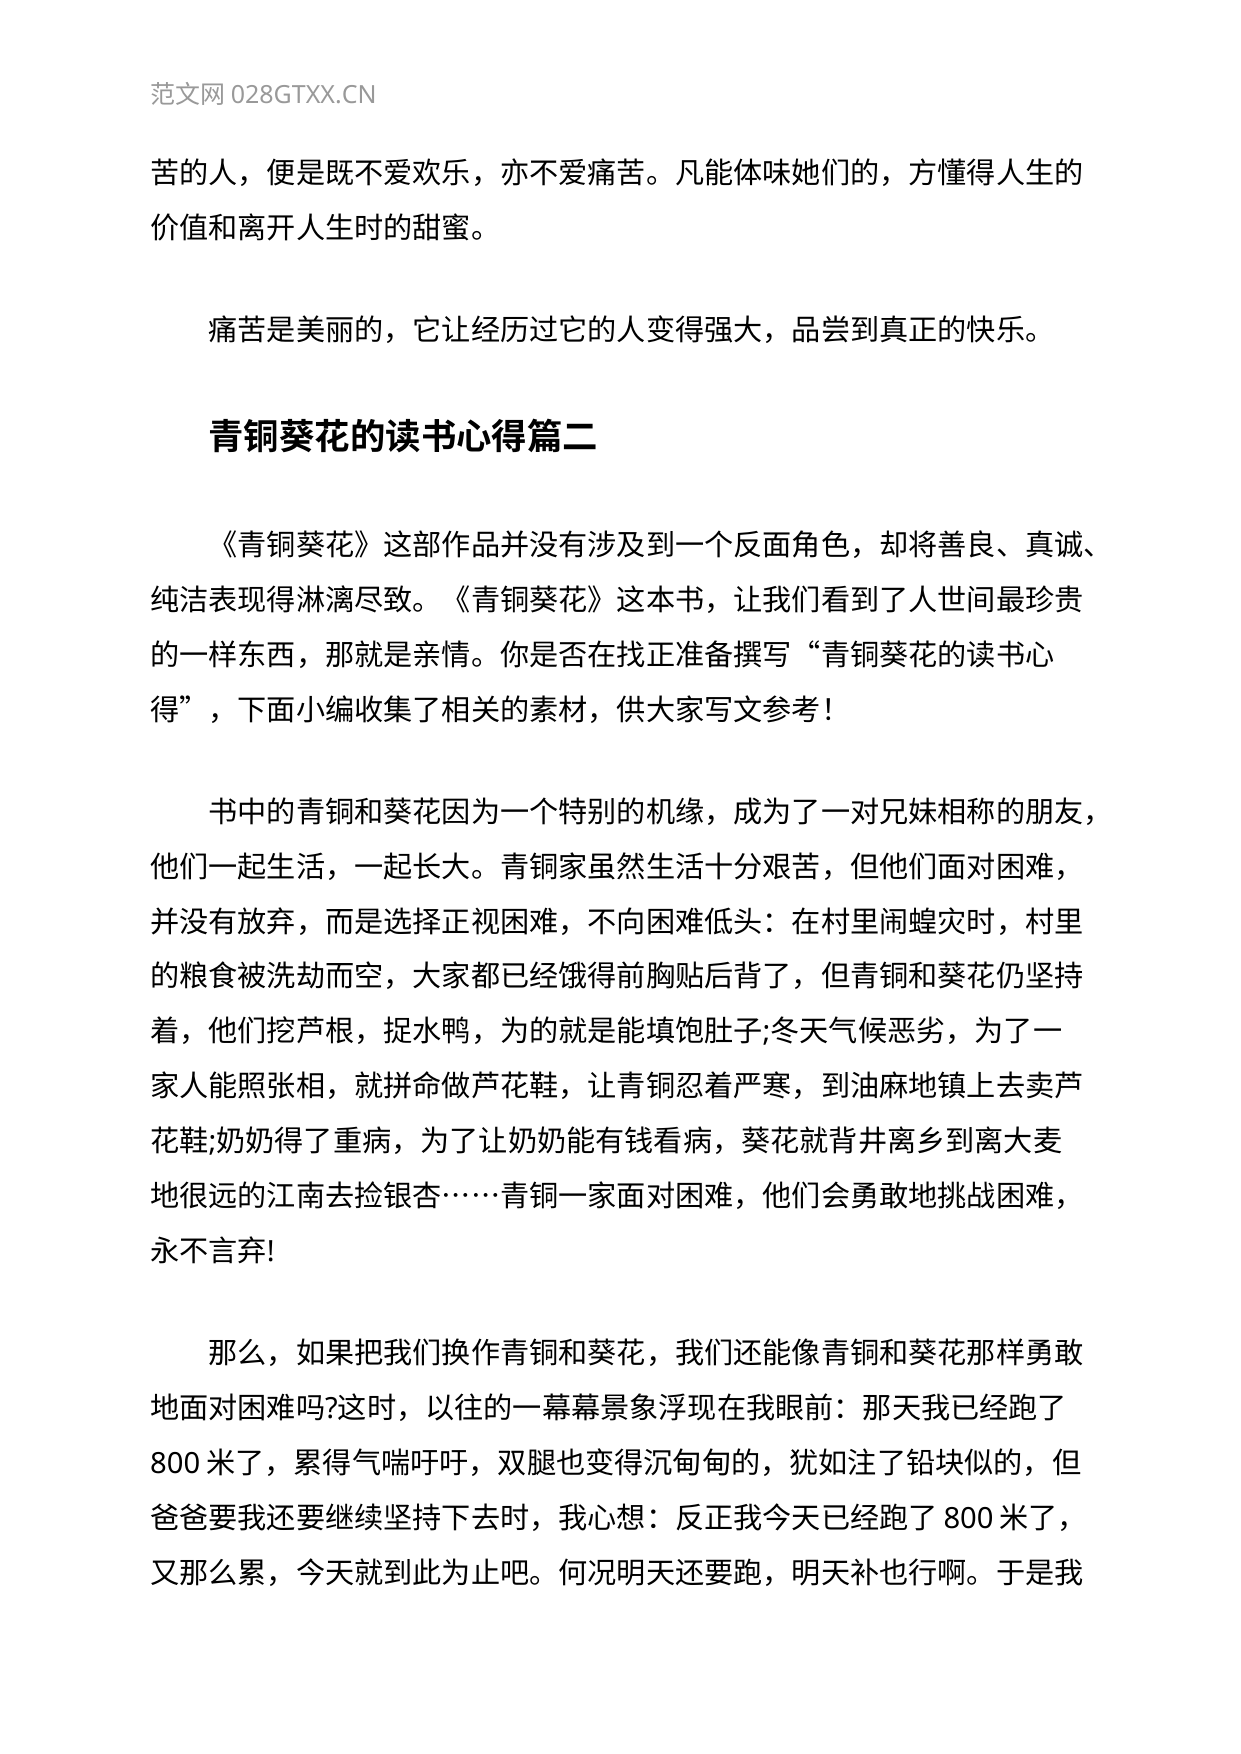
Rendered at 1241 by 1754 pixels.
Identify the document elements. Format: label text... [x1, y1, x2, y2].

text 书中的青铜和葵花因为一个特别的机缘，成为了一对兄妹相称的朋友，他们一起生活，一起长大。青铜家虽然生活十分艰苦，但他们面对困难，并没有放弃，而是选择正视困难，不向困难低头：在村里闹蝗灾时，村里的粮食被洗劫而空，大家都已经饿得前胸贴后背了，但青铜和葵花仍坚持着，他们挖芦根，捉水鸭，为的就是能填饱肚子;冬天气候恶劣，为了一家人能照张相，就拼命做芦花鞋，让青铜忍着严寒，到油麻地镇上去卖芦花鞋;奶奶得了重病，为了让奶奶能有钱看病，葵花就背井离乡到离大麦地很远的江南去捡银杏……青铜一家面对困难，他们会勇敢地挑战困难，永不言弃! [150, 788, 1090, 1270]
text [150, 150, 1090, 247]
text 痛苦是美丽的，它让经历过它的人变得强大，品尝到真正的快乐。 [150, 307, 1090, 349]
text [150, 1330, 1090, 1592]
text 《青铜葵花》这部作品并没有涉及到一个反面角色，却将善良、真诚、纯洁表现得淋漓尽致。《青铜葵花》这本书，让我们看到了人世间最珍贵的一样东西，那就是亲情。你是否在找正准备撰写“青铜葵花的读书心得”，下面小编收集了相关的素材，供大家写文参考！ [150, 522, 1090, 729]
text 青铜葵花的读书心得篇二 [150, 408, 1090, 460]
